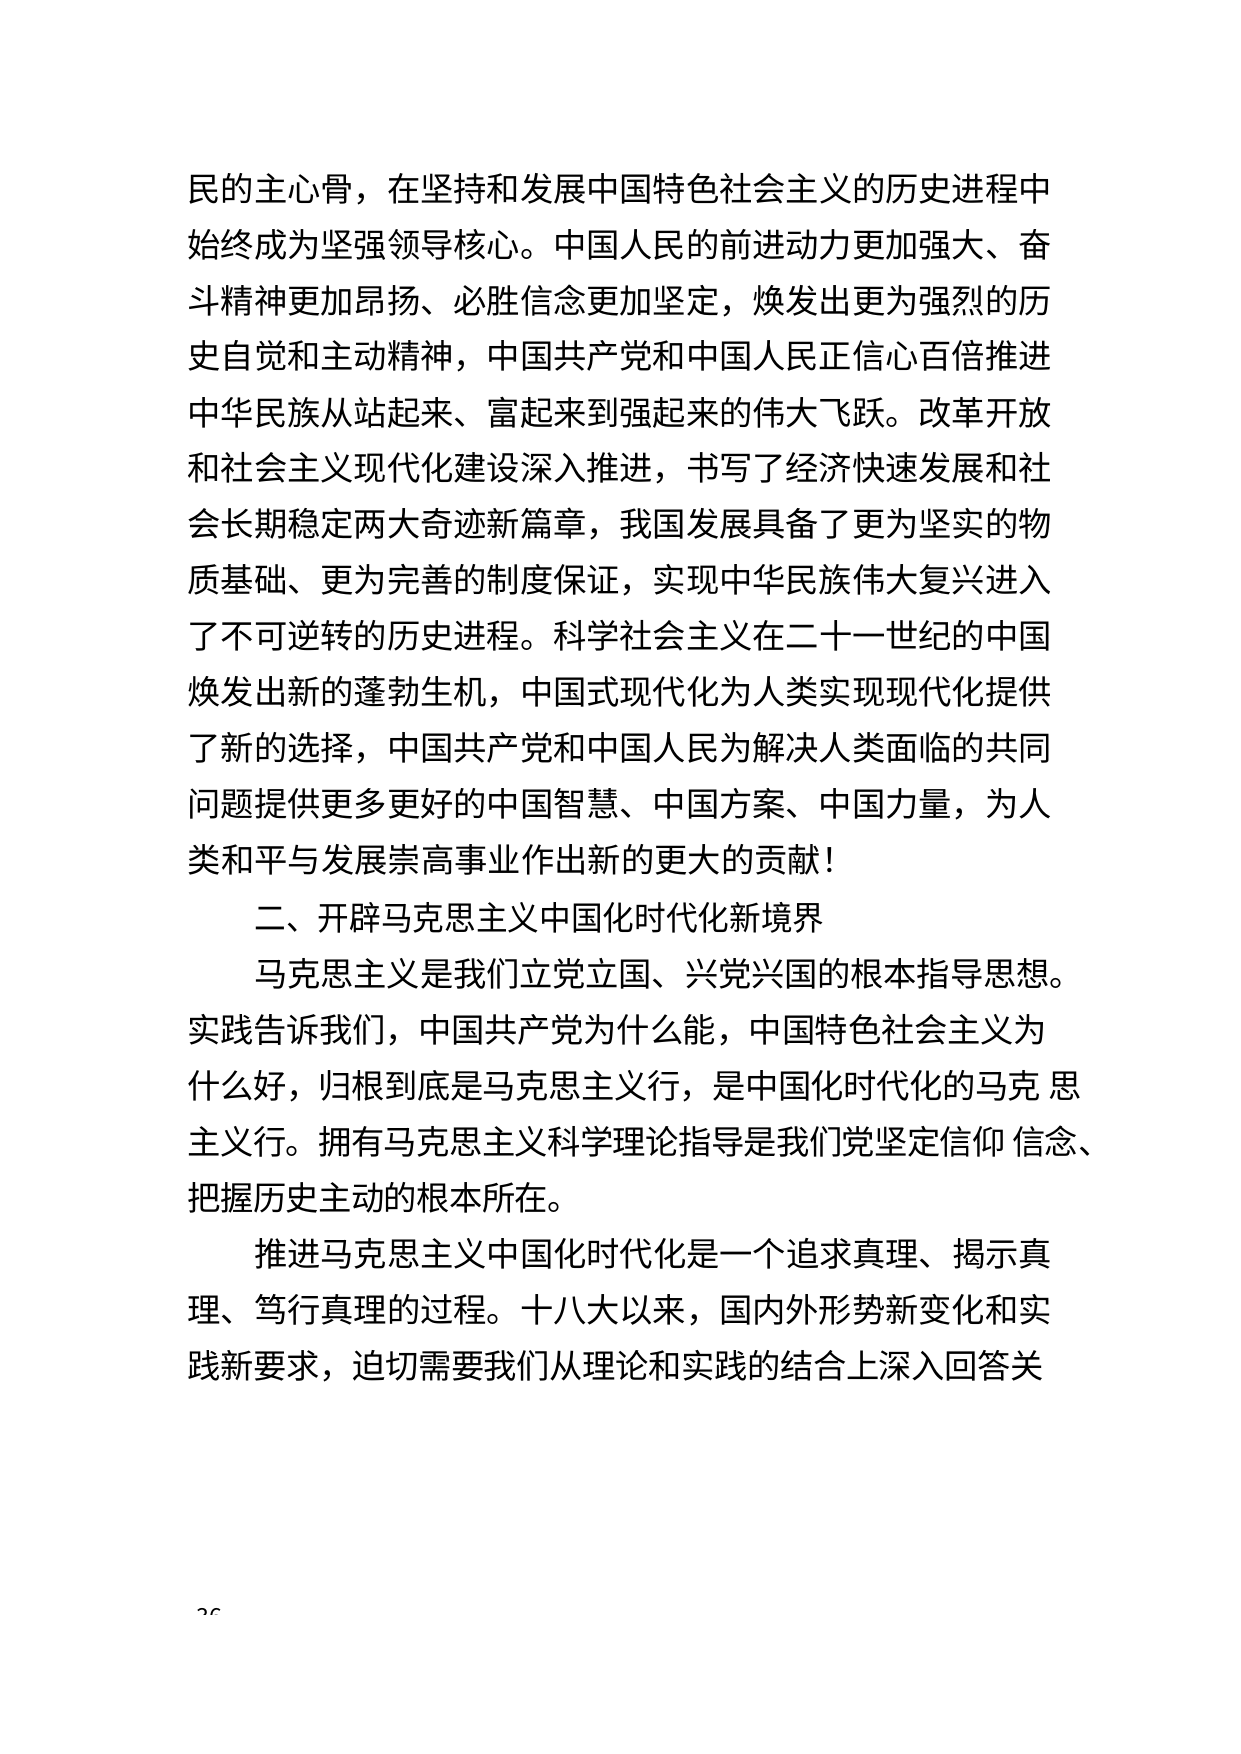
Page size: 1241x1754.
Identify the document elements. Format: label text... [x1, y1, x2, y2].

text 推进马克思主义中国化时代化是一个追求真理、揭示真理、笃行真理的过程。十八大以来，国内外形势新变化和实践新要求，迫切需要我们从理论和实践的结合上深入回答关 [187, 1228, 1053, 1388]
text 二、开辟马克思主义中国化时代化新境界 [254, 890, 1098, 940]
text 马克思主义是我们立党立国、兴党兴国的根本指导思想。实践告诉我们，中国共产党为什么能，中国特色社会主义为 什么好，归根到底是马克思主义行，是中国化时代化的马克 思主义行。拥有马克思主义科学理论指导是我们党坚定信仰 信念、把握历史主动的根本所在。 [187, 948, 1086, 1220]
text 民的主心骨，在坚持和发展中国特色社会主义的历史进程中始终成为坚强领导核心。中国人民的前进动力更加强大、奋斗精神更加昂扬、必胜信念更加坚定，焕发出更为强烈的历史自觉和主动精神，中国共产党和中国人民正信心百倍推进中华民族从站起来、富起来到强起来的伟大飞跃。改革开放和社会主义现代化建设深入推进，书写了经济快速发展和社会长期稳定两大奇迹新篇章，我国发展具备了更为坚实的物质基础、更为完善的制度保证，实现中华民族伟大复兴进入了不可逆转的历史进程。科学社会主义在二十一世纪的中国焕发出新的蓬勃生机，中国式现代化为人类实现现代化提供了新的选择，中国共产党和中国人民为解决人类面临的共同问题提供更多更好的中国智慧、中国方案、中国力量，为人类和平与发展崇高事业作出新的更大的贡献！ [187, 162, 1053, 882]
